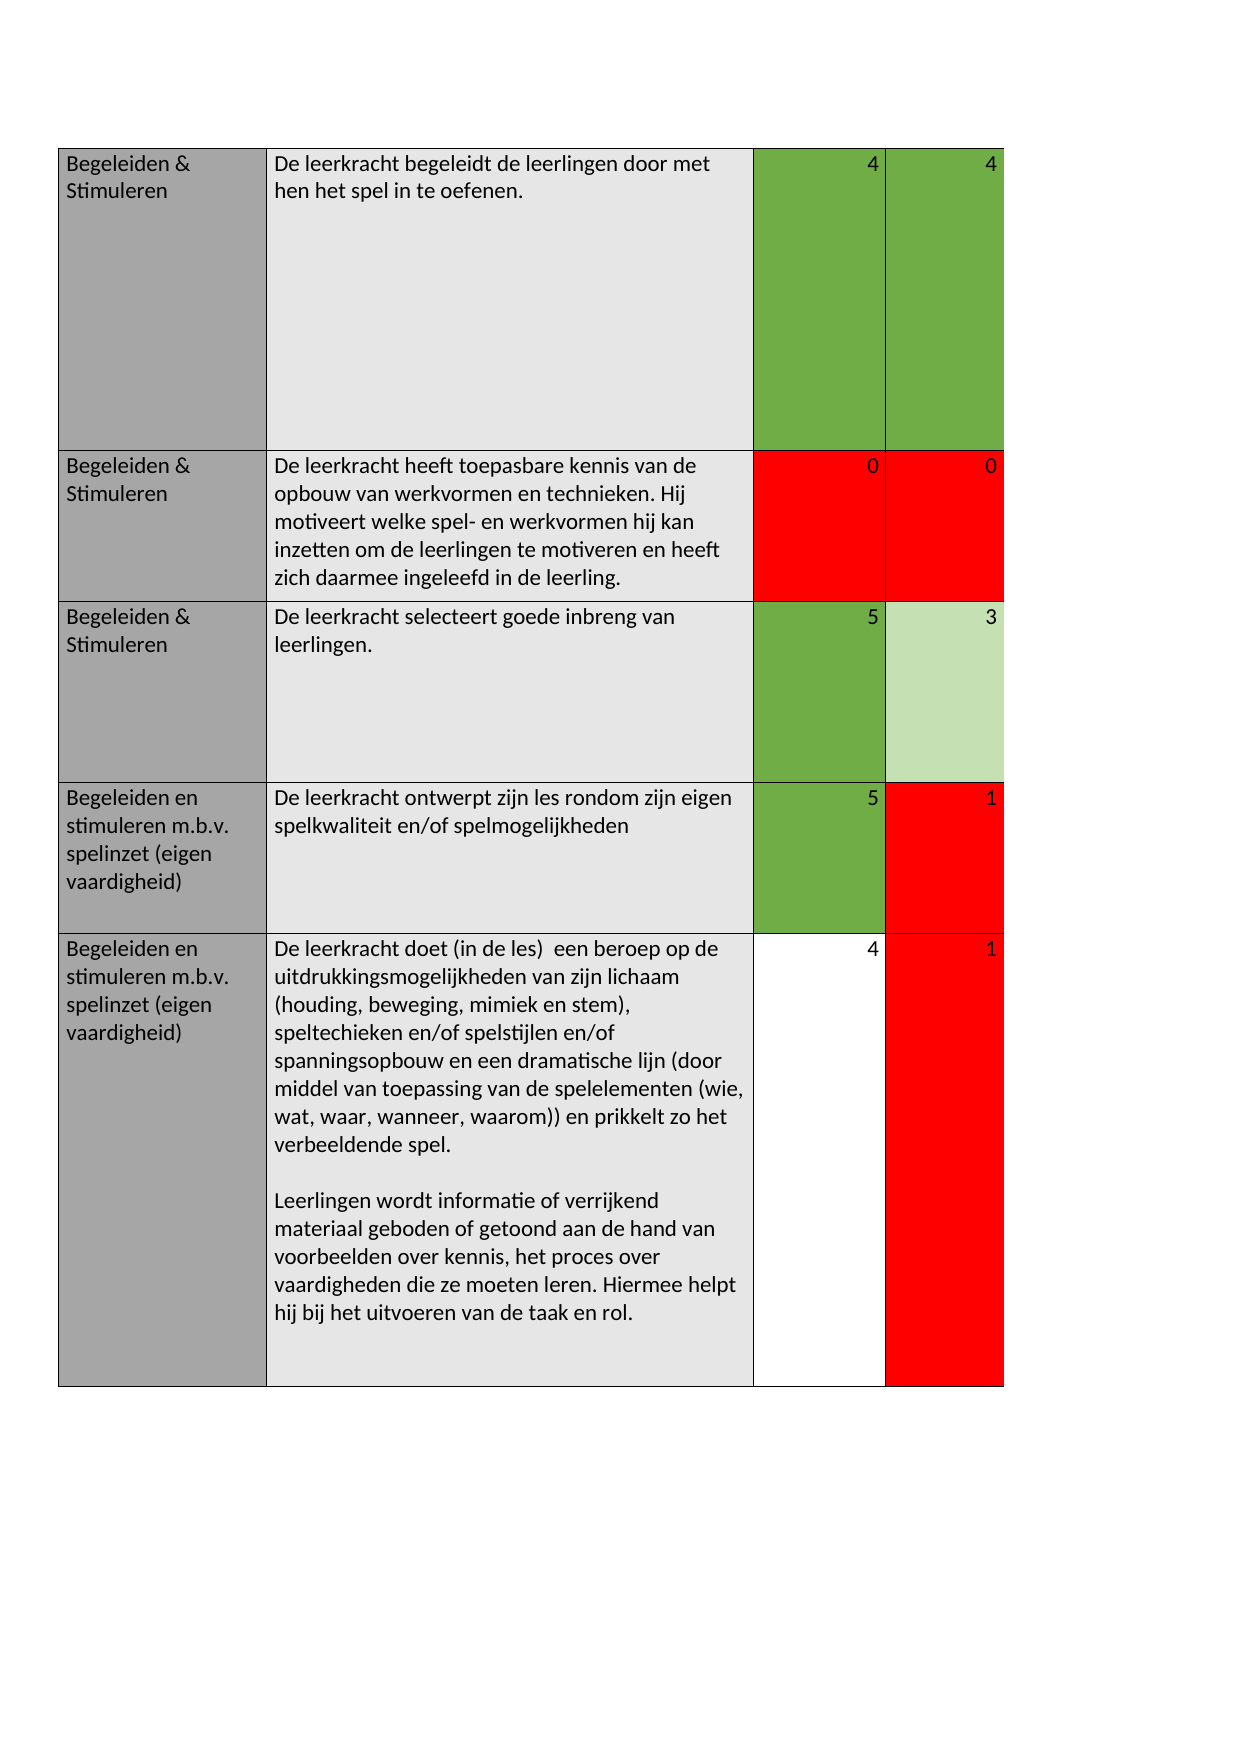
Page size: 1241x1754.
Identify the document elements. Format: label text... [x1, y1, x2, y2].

table_cell Begeleiden & Stimuleren [59, 602, 266, 782]
table_cell 1 [886, 783, 1004, 933]
table_cell 5 [754, 783, 885, 933]
table_cell De leerkracht ontwerpt zijn les rondom zijn eigen spelkwaliteit en/of spelmogelijkheden [267, 783, 753, 933]
table_cell De leerkracht begeleidt de leerlingen door met hen het spel in te oefenen. [267, 149, 753, 450]
table_cell 1 [886, 934, 1004, 1386]
table_cell 4 [754, 934, 885, 1386]
table_cell 4 [886, 149, 1004, 450]
table_cell 4 [754, 149, 885, 450]
table_cell Begeleiden en stimuleren m.b.v. spelinzet (eigen vaardigheid) [59, 934, 266, 1386]
table_cell De leerkracht heeft toepasbare kennis van de opbouw van werkvormen en technieken. Hij motiveert welke spel- en werkvormen hij kan inzetten om de leerlingen te motiveren en heeft zich daarmee ingeleefd in de leerling. [267, 451, 753, 601]
table_cell 3 [886, 602, 1004, 782]
table_cell 0 [886, 451, 1004, 601]
table_cell De leerkracht selecteert goede inbreng van leerlingen. [267, 602, 753, 782]
table_cell Begeleiden en stimuleren m.b.v. spelinzet (eigen vaardigheid) [59, 783, 266, 933]
table_cell Begeleiden & Stimuleren [59, 149, 266, 450]
table_cell De leerkracht doet (in de les) een beroep op de uitdrukkingsmogelijkheden van zijn lichaam (houding, beweging, mimiek en stem), speltechieken en/of spelstijlen en/of spanningsopbouw en een dramatische lijn (door middel van toepassing van de spelelementen (wie, wat, waar, wanneer, waarom)) en prikkelt zo het verbeeldende spel. Leerlingen wordt informatie of verrijkend materiaal geboden of getoond aan de hand van voorbeelden over kennis, het proces over vaardigheden die ze moeten leren. Hiermee helpt hij bij het uitvoeren van de taak en rol. [267, 934, 753, 1386]
table_cell Begeleiden & Stimuleren [59, 451, 266, 601]
table_cell 0 [754, 451, 885, 601]
table_cell 5 [754, 602, 885, 782]
